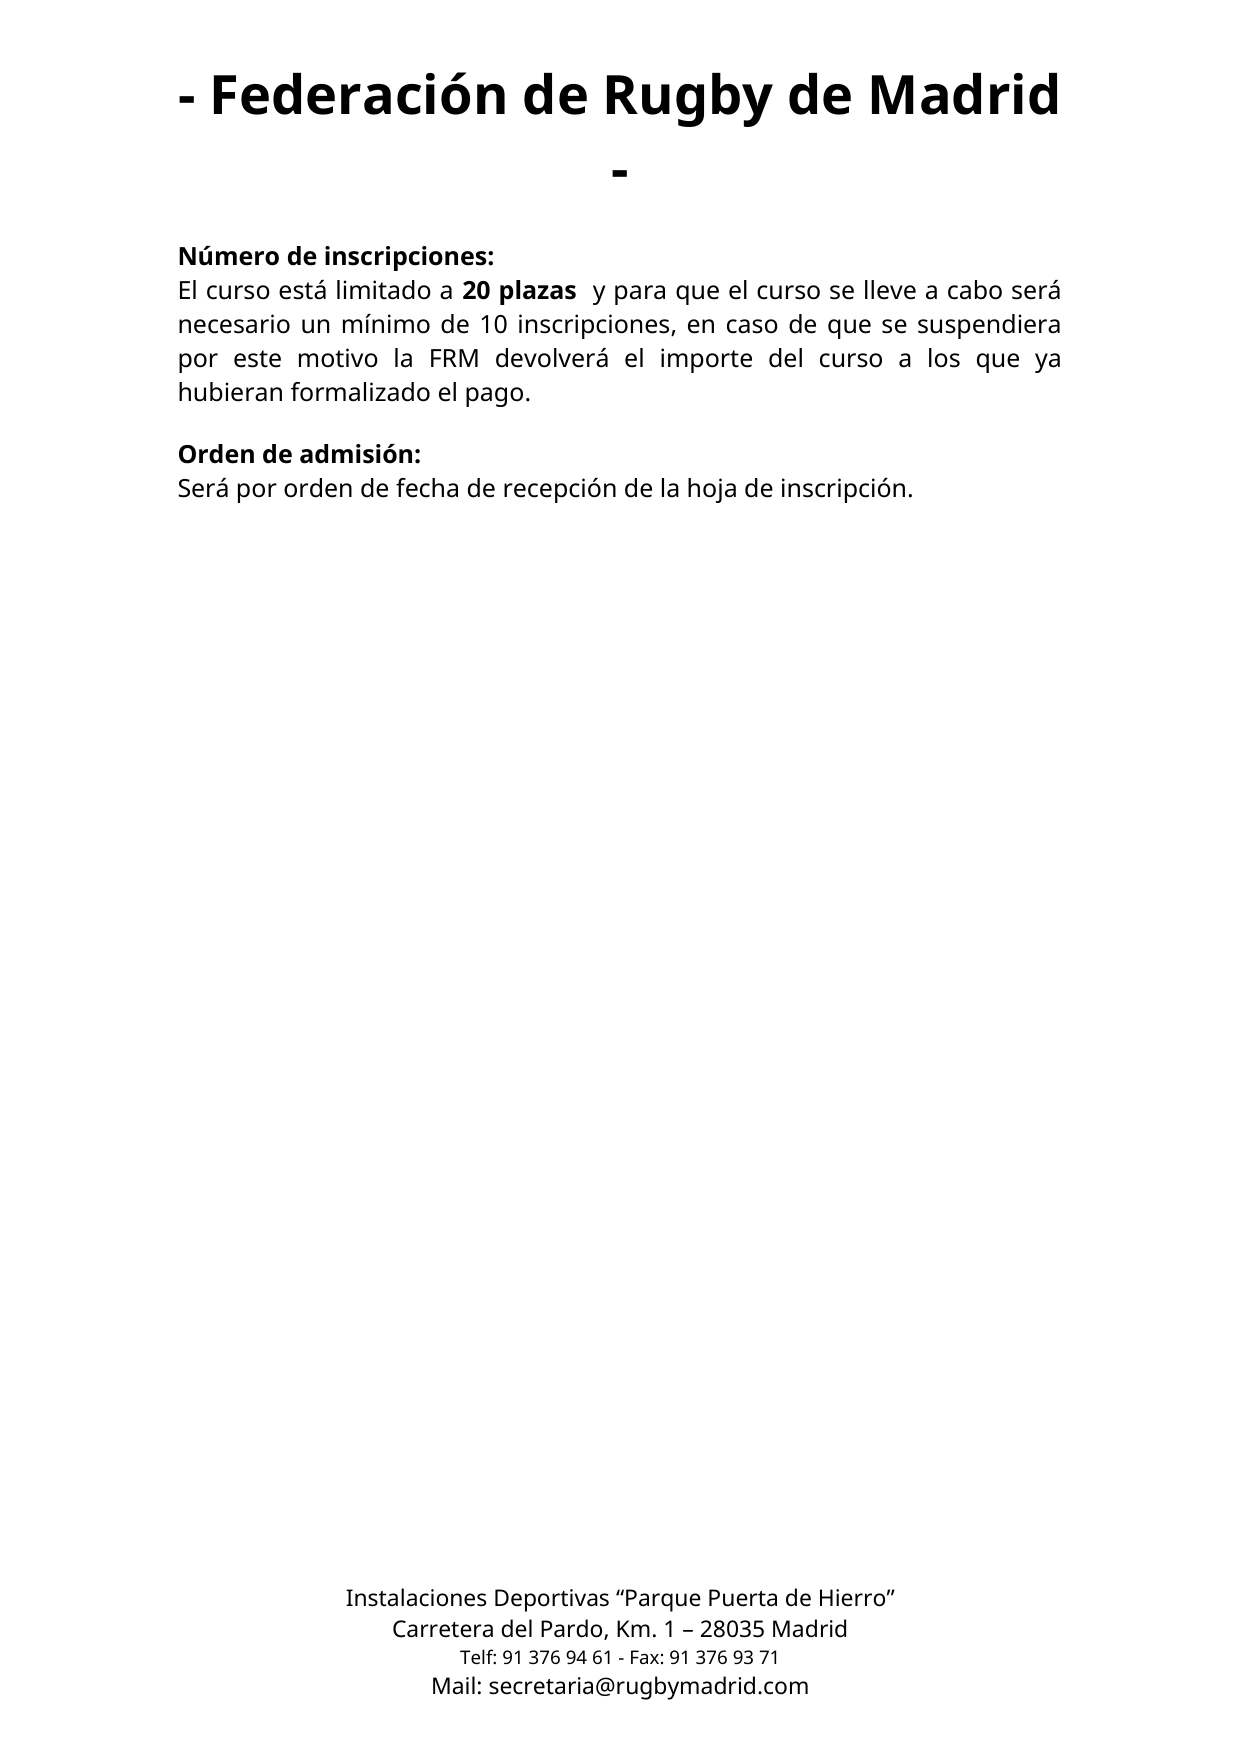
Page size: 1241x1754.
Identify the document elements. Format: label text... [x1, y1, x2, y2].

text Orden de admisión: [177, 437, 1063, 471]
text Número de inscripciones: [177, 238, 1063, 272]
text El curso está limitado a 20 plazas y para que el curso se lleve a cabo será necesario un mínimo de 10 inscripciones, en caso de que se suspendiera por este motivo la FRM devolverá el importe del curso a los que ya hubieran formalizado el pago. [177, 272, 1063, 409]
text Será por orden de fecha de recepción de la hoja de inscripción. [177, 471, 1063, 505]
